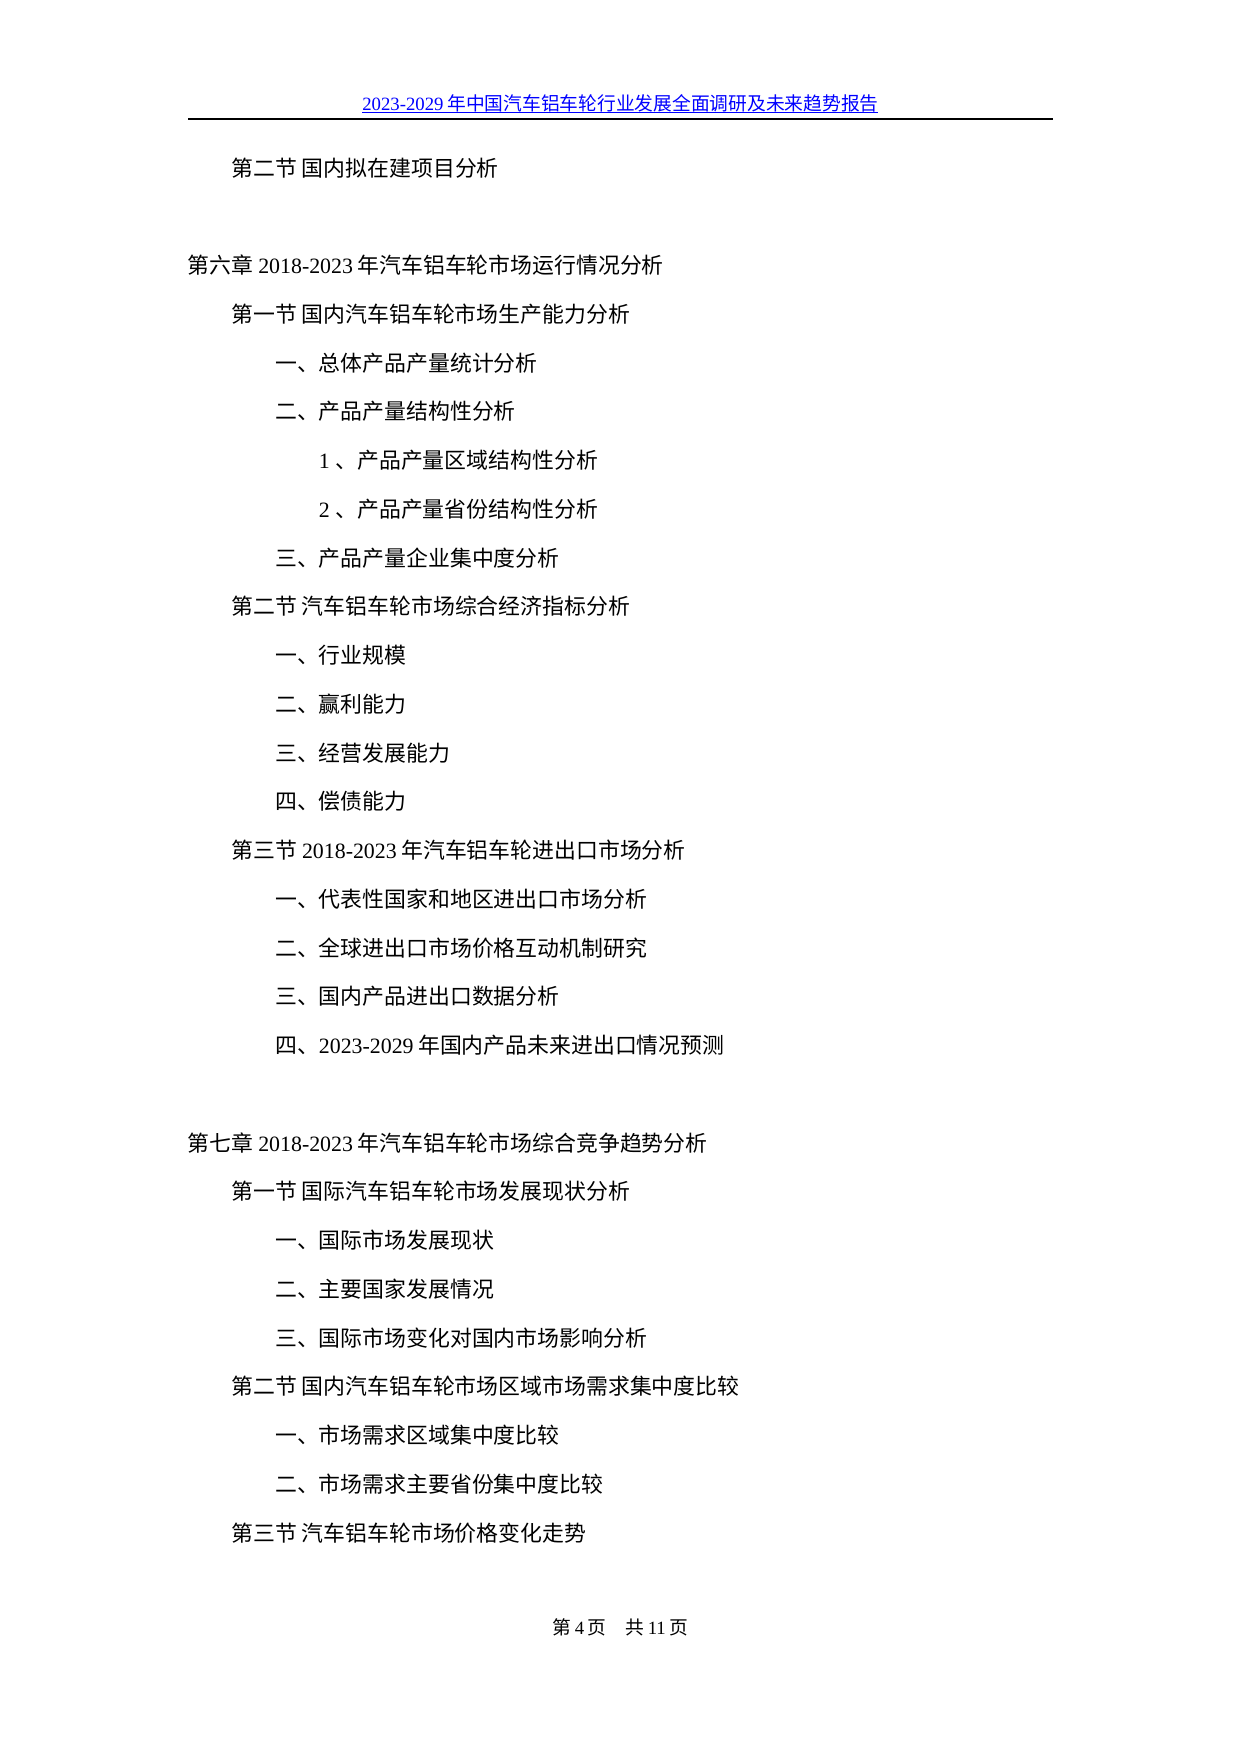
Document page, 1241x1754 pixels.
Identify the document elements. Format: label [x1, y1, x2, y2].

text [187, 150, 1053, 1548]
